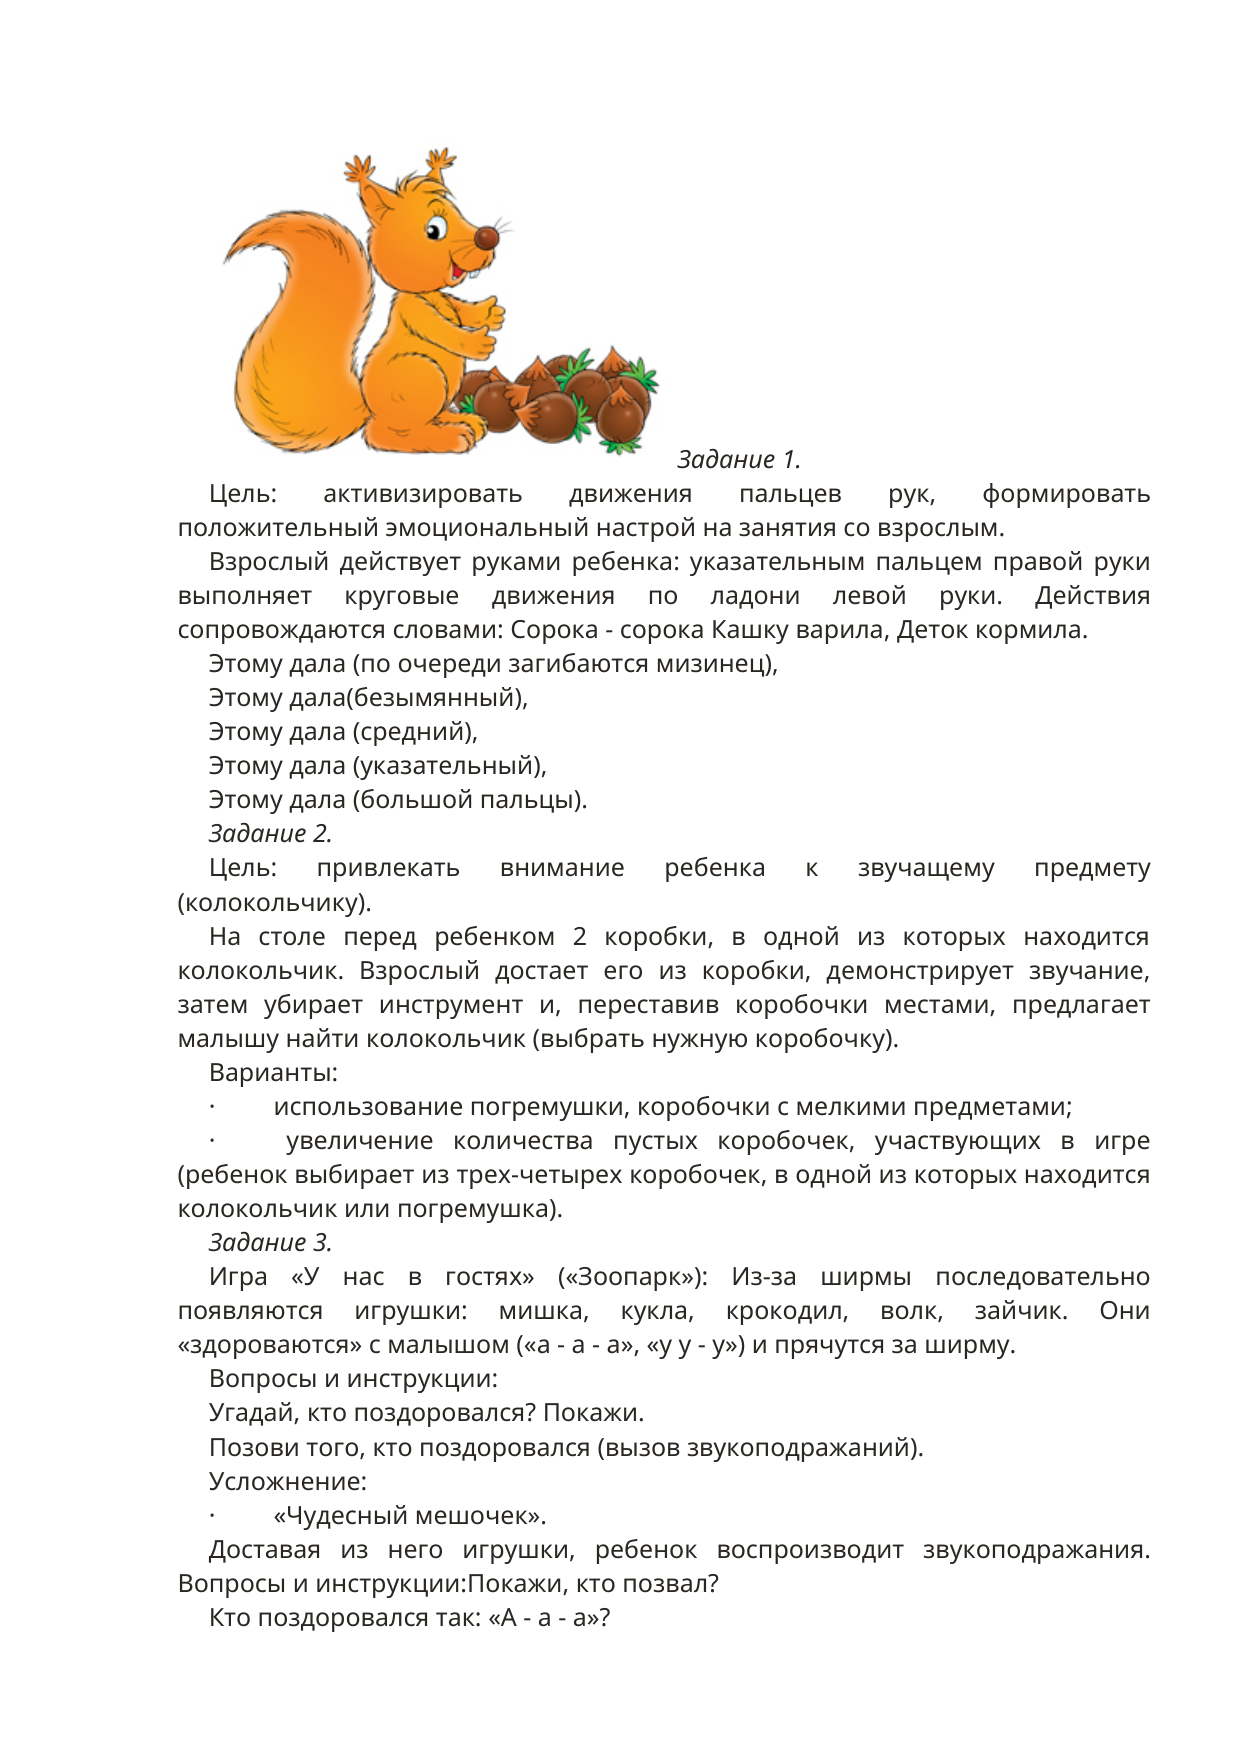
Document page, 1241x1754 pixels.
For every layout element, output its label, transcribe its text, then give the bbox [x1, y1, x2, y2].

text Кто поздоровался так: «А - а - а»? [177, 1599, 1152, 1633]
text · «Чудесный мешочек». [177, 1497, 1152, 1531]
text Задание 3. [177, 1225, 1152, 1259]
text · использование погремушки, коробочки с мелкими предметами; [177, 1088, 1152, 1123]
picture [208, 118, 678, 469]
text Доставая из него игрушки, ребенок воспроизводит звукоподражания. Вопросы и инструкции:Покажи, кто позвал? [177, 1531, 1152, 1599]
text Варианты: [177, 1054, 1152, 1088]
text Цель: активизировать движения пальцев рук, формировать положительный эмоциональный настрой на занятия со взрослым. [177, 475, 1152, 543]
text На столе перед ребенком 2 коробки, в одной из которых находится колокольчик. Взрослый достает его из коробки, демонстрирует звучание, затем убирает инструмент и, переставив коробочки местами, предлагает малышу найти колокольчик (выбрать нужную коробочку). [177, 918, 1152, 1054]
text Взрослый действует руками ребенка: указательным пальцем правой руки выполняет круговые движения по ладони левой руки. Действия сопровождаются словами: Сорока - сорока Кашку варила, Деток кормила. [177, 543, 1152, 646]
text Этому дала (по очереди загибаются мизинец), [177, 646, 1152, 680]
text · увеличение количества пустых коробочек, участвующих в игре (ребенок выбирает из трех-четырех коробочек, в одной из которых находится колокольчик или погремушка). [177, 1123, 1152, 1225]
text Игра «У нас в гостях» («Зоопарк»): Из-за ширмы последовательно появляются игрушки: мишка, кукла, крокодил, волк, зайчик. Они «здороваются» с малышом («а - а - а», «у у - у») и прячутся за ширму. [177, 1259, 1152, 1361]
text Этому дала (указательный), [177, 748, 1152, 782]
text Позови того, кто поздоровался (вызов звукоподражаний). [177, 1429, 1152, 1463]
text Задание 2. [177, 816, 1152, 850]
text Усложнение: [177, 1463, 1152, 1497]
text Вопросы и инструкции: [177, 1361, 1152, 1395]
text Этому дала (средний), [177, 714, 1152, 748]
text Цель: привлекать внимание ребенка к звучащему предмету (колокольчику). [177, 850, 1152, 918]
text Этому дала(безымянный), [177, 680, 1152, 714]
text Этому дала (большой пальцы). [177, 782, 1152, 816]
text Угадай, кто поздоровался? Покажи. [177, 1395, 1152, 1429]
